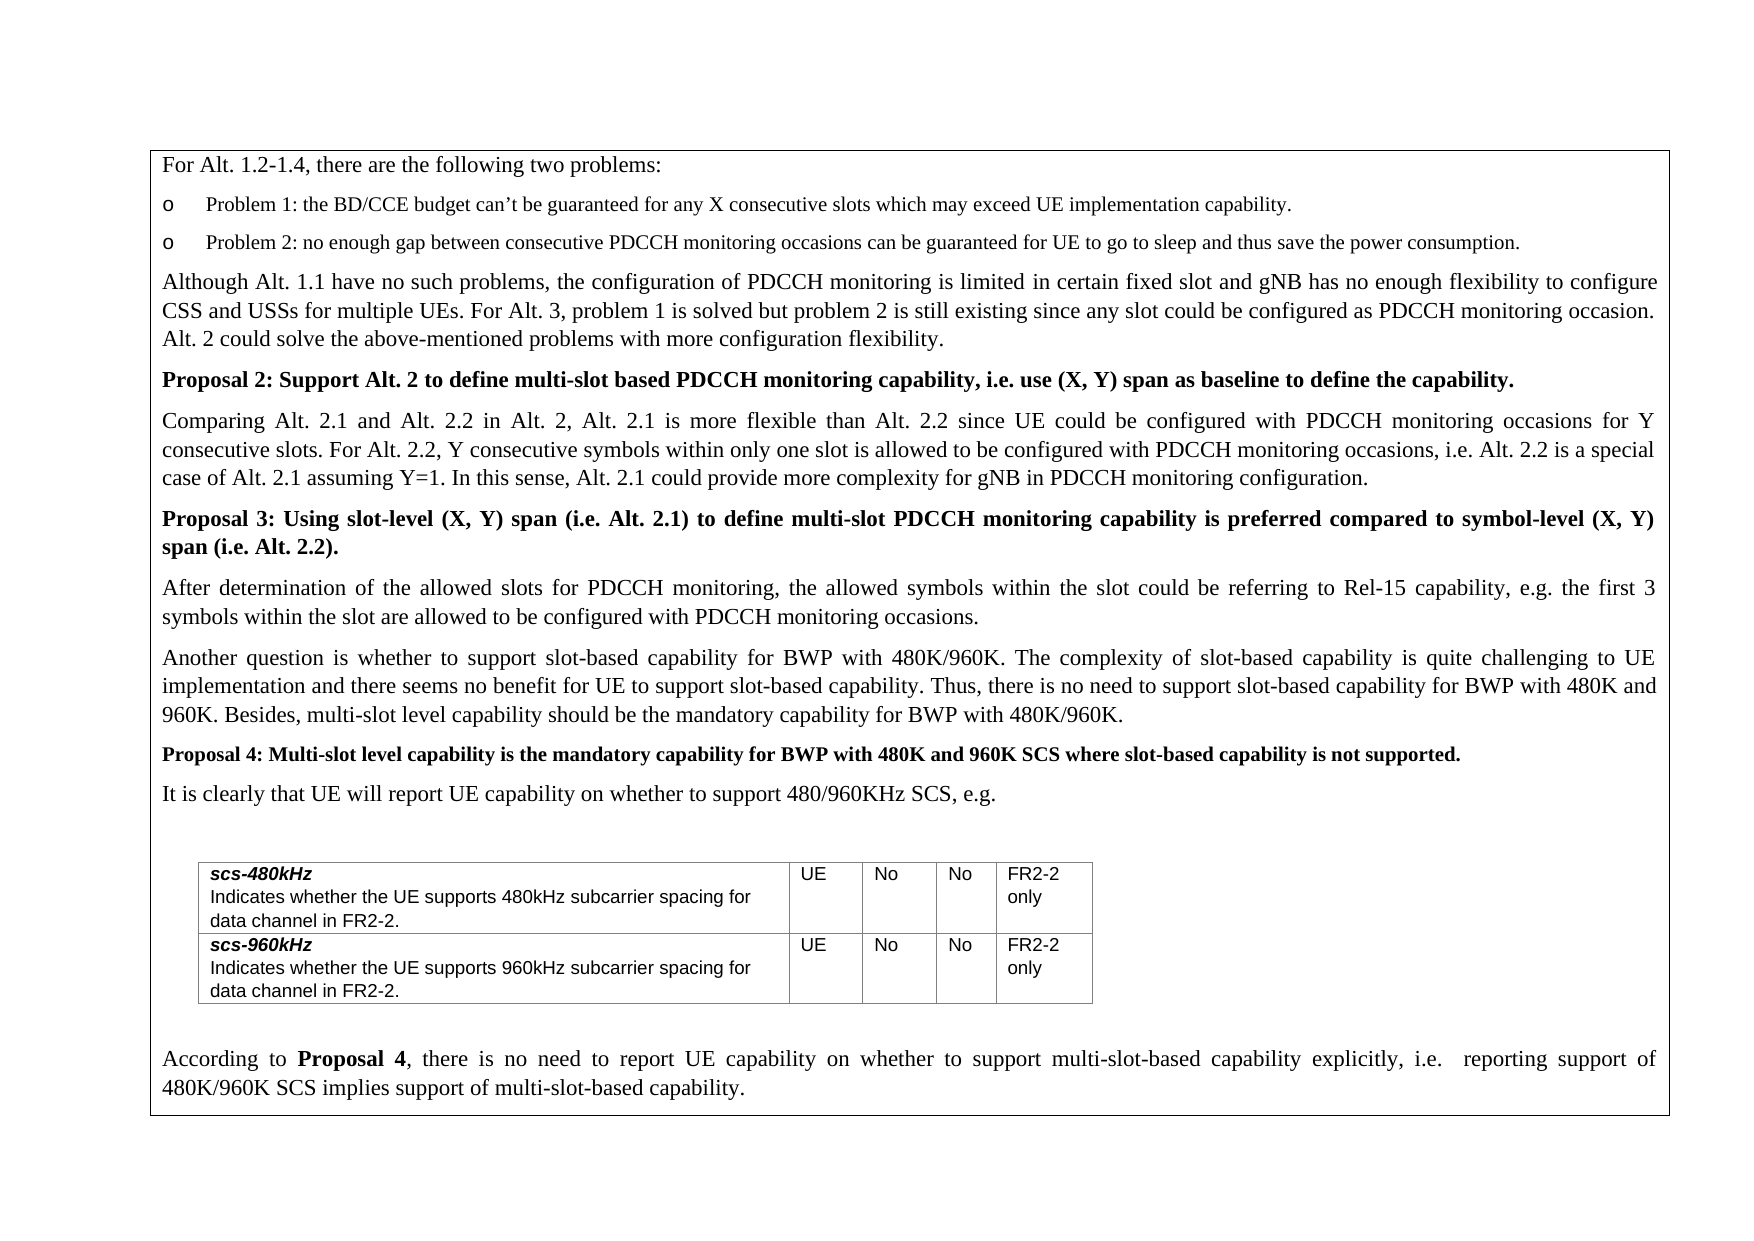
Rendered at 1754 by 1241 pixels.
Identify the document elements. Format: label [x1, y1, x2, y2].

table_header [151, 151, 1669, 1115]
